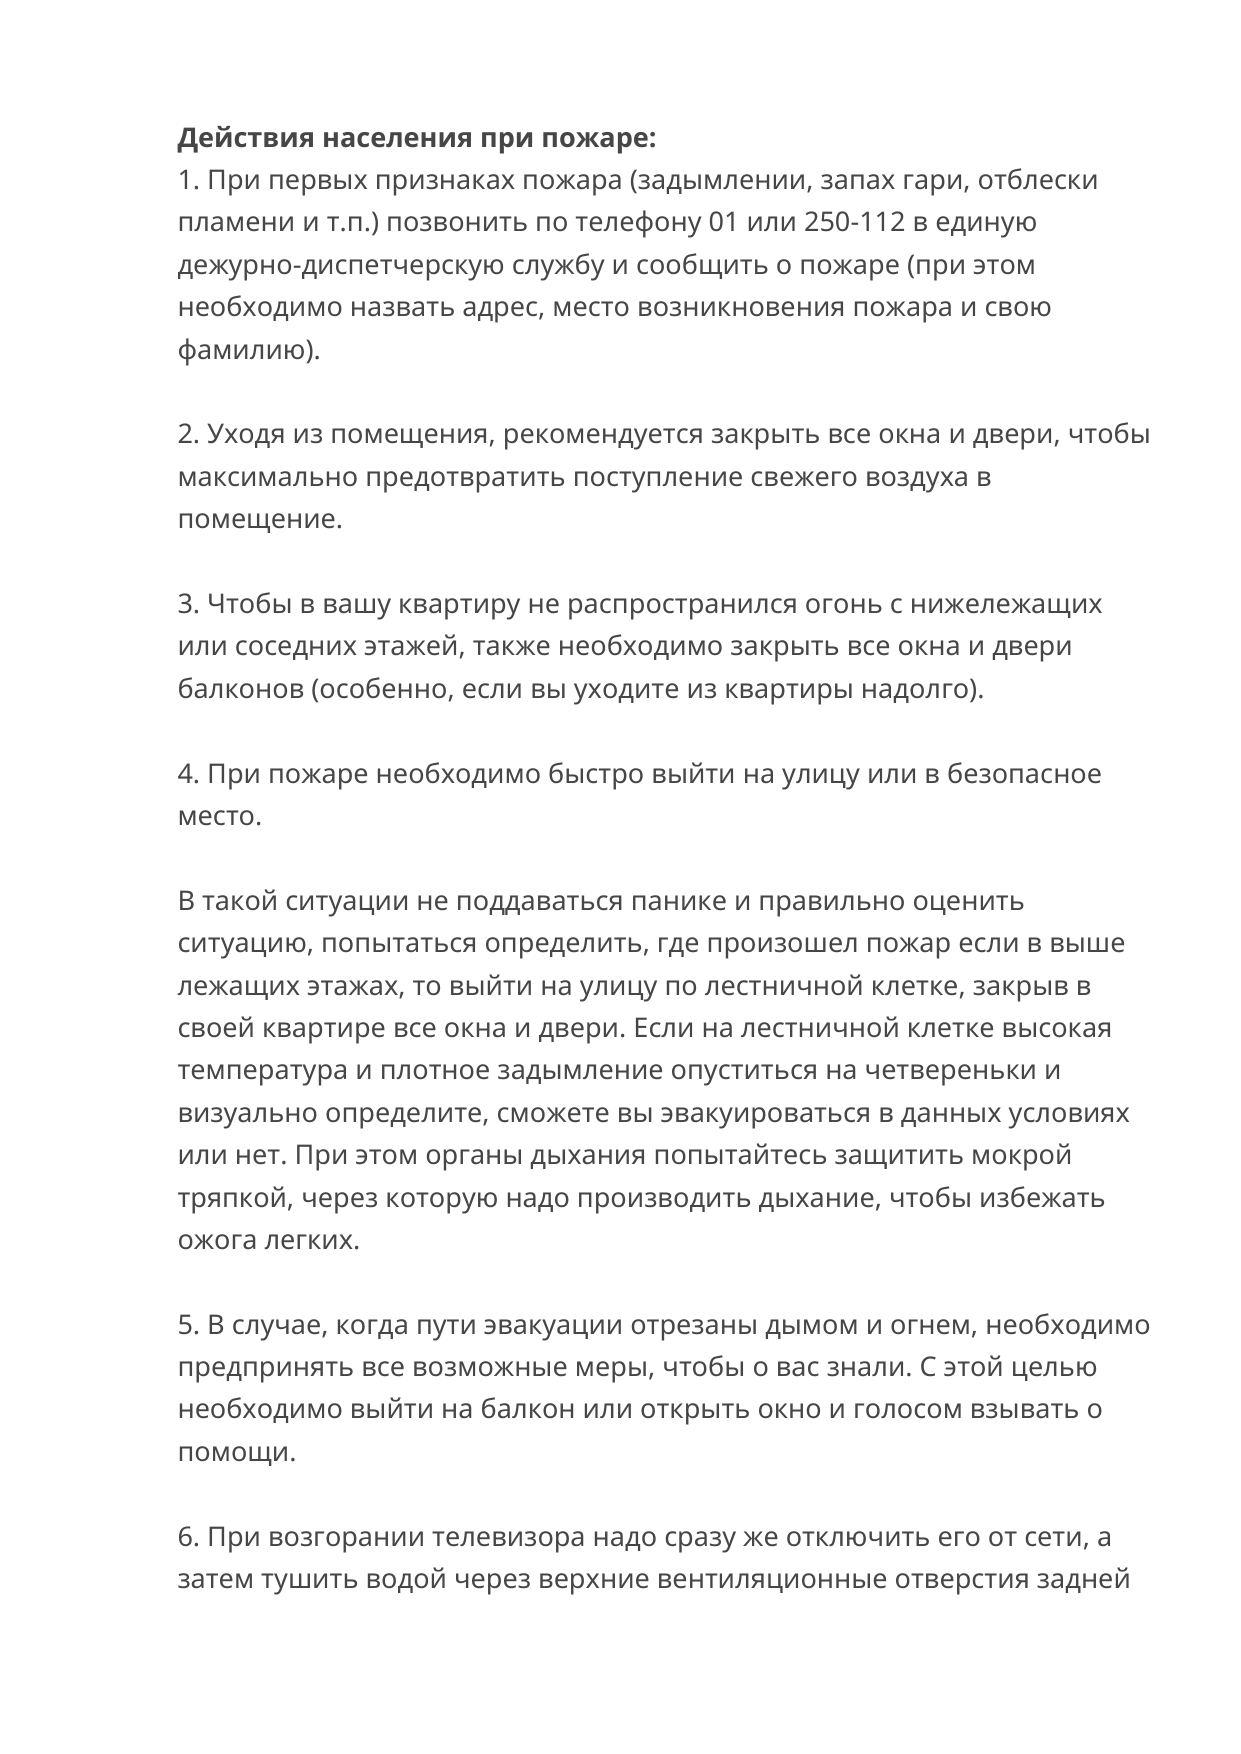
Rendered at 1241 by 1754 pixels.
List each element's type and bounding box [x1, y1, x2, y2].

text [177, 118, 1152, 1596]
